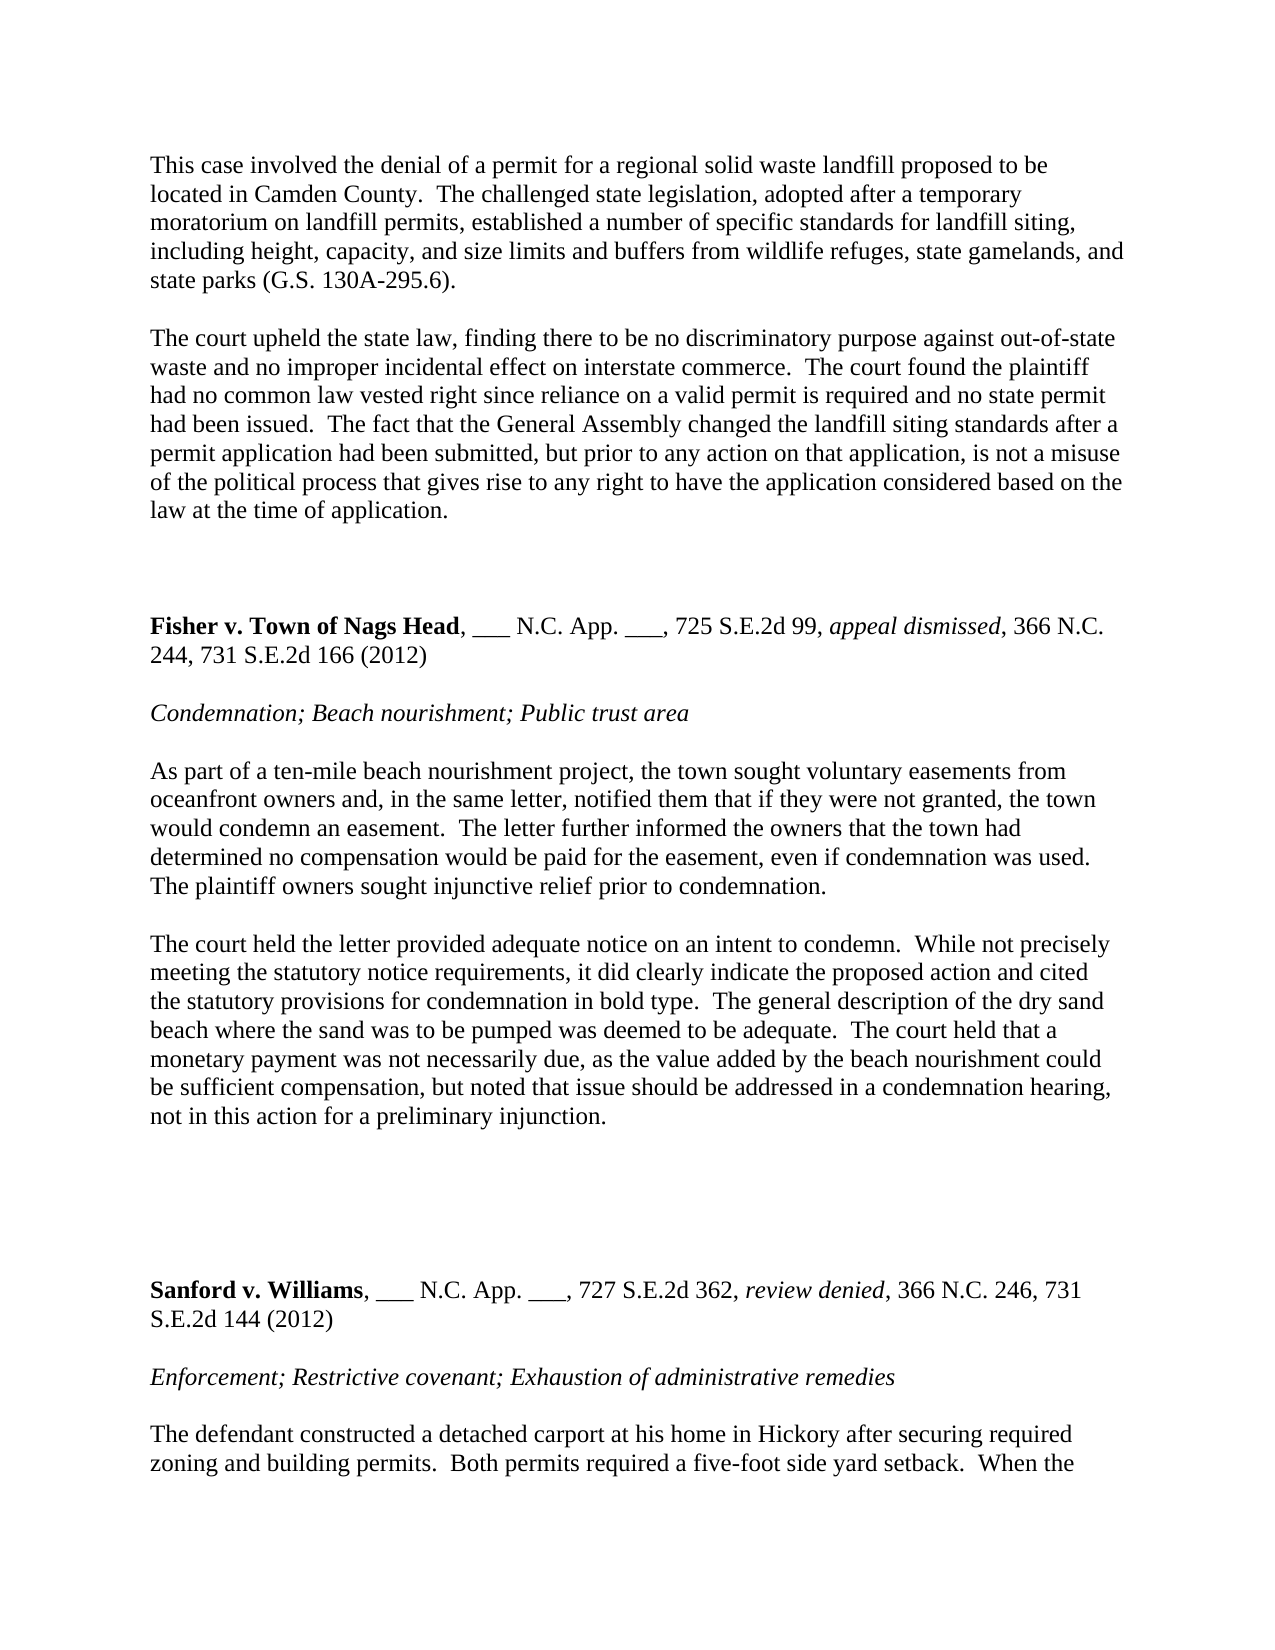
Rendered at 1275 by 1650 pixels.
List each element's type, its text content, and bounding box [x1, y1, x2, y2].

text The court upheld the state law, finding there to be no discriminatory purpose against out-of-state waste and no improper incidental effect on interstate commerce. The court found the plaintiff had no common law vested right since reliance on a valid permit is required and no state permit had been issued. The fact that the General Assembly changed the landfill siting standards after a permit application had been submitted, but prior to any action on that application, is not a misuse of the political process that gives rise to any right to have the application considered based on the law at the time of application. [150, 323, 1125, 524]
text Sanford v. Williams, ___ N.C. App. ___, 727 S.E.2d 362, review denied, 366 N.C. 246, 731 S.E.2d 144 (2012) [150, 1275, 1125, 1332]
text As part of a ten-mile beach nourishment project, the town sought voluntary easements from oceanfront owners and, in the same letter, notified them that if they were not granted, the town would condemn an easement. The letter further informed the owners that the town had determined no compensation would be paid for the easement, even if condemnation was used. The plaintiff owners sought injunctive relief prior to condemnation. [150, 756, 1125, 899]
text Fisher v. Town of Nags Head, ___ N.C. App. ___, 725 S.E.2d 99, appeal dismissed, 366 N.C. 244, 731 S.E.2d 166 (2012) [150, 611, 1125, 669]
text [150, 1419, 1125, 1477]
text The court held the letter provided adequate notice on an intent to condemn. While not precisely meeting the statutory notice requirements, it did clearly indicate the proposed action and cited the statutory provisions for condemnation in bold type. The general description of the dry sand beach where the sand was to be pumped was deemed to be adequate. The court held that a monetary payment was not necessarily due, as the value added by the beach nourishment could be sufficient compensation, but noted that issue should be addressed in a condemnation hearing, not in this action for a preliminary injunction. [150, 929, 1125, 1130]
text Enforcement; Restrictive covenant; Exhaustion of administrative remedies [150, 1362, 1125, 1390]
text Condemnation; Beach nourishment; Public trust area [150, 698, 1125, 727]
text This case involved the denial of a permit for a regional solid waste landfill proposed to be located in Camden County. The challenged state legislation, adopted after a temporary moratorium on landfill permits, established a number of specific standards for landfill siting, including height, capacity, and size limits and buffers from wildlife refuges, state gamelands, and state parks (G.S. 130A-295.6). [150, 150, 1125, 294]
